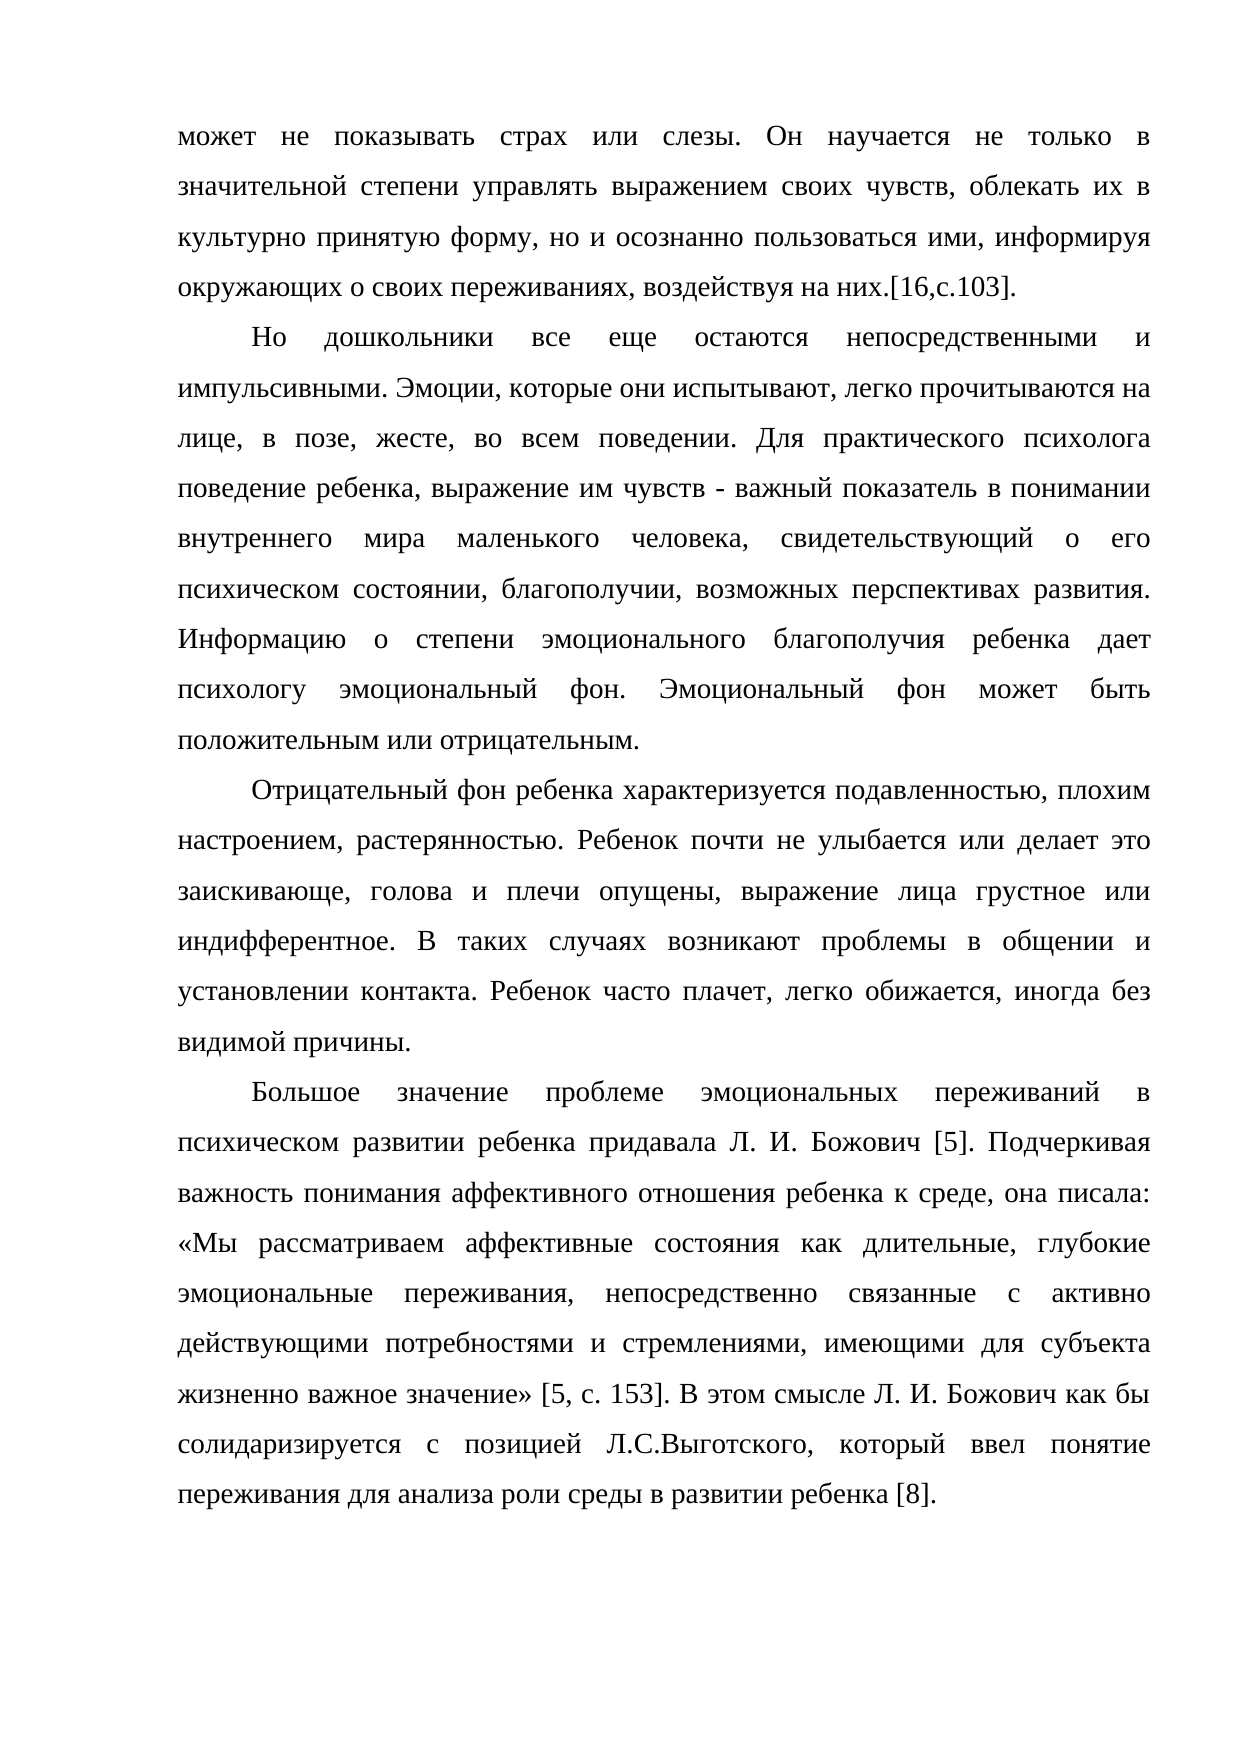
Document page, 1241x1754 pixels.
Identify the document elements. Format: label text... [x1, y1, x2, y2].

text Большое значение проблеме эмоциональных переживаний в психическом развитии ребенка придавала Л. И. Божович [5]. Подчеркивая важность понимания аффективного отношения ребенка к среде, она писала: «Мы рассматриваем аффективные состояния как длительные, глубокие эмоциональные переживания, непосредственно связанные с активно действующими потребностями и стремлениями, имеющими для субъекта жизненно важное значение» [5, с. 153]. В этом смысле Л. И. Божович как бы солидаризируется с позицией Л.С.Выготского, который ввел понятие переживания для анализа роли среды в развитии ребенка [8]. [177, 1074, 1152, 1510]
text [177, 118, 1152, 303]
text Отрицательный фон ребенка характеризуется подавленностью, плохим настроением, растерянностью. Ребенок почти не улыбается или делает это заискивающе, голова и плечи опущены, выражение лица грустное или индифферентное. В таких случаях возникают проблемы в общении и установлении контакта. Ребенок часто плачет, легко обижается, иногда без видимой причины. [177, 772, 1152, 1057]
text Но дошкольники все еще остаются непосредственными и импульсивными. Эмоции, которые они испытывают, легко прочитываются на лице, в позе, жесте, во всем поведении. Для практического психолога поведение ребенка, выражение им чувств - важный показатель в понимании внутреннего мира маленького человека, свидетельствующий о его психическом состоянии, благополучии, возможных перспективах развития. Информацию о степени эмоционального благополучия ребенка дает психологу эмоциональный фон. Эмоциональный фон может быть положительным или отрицательным. [177, 319, 1152, 755]
